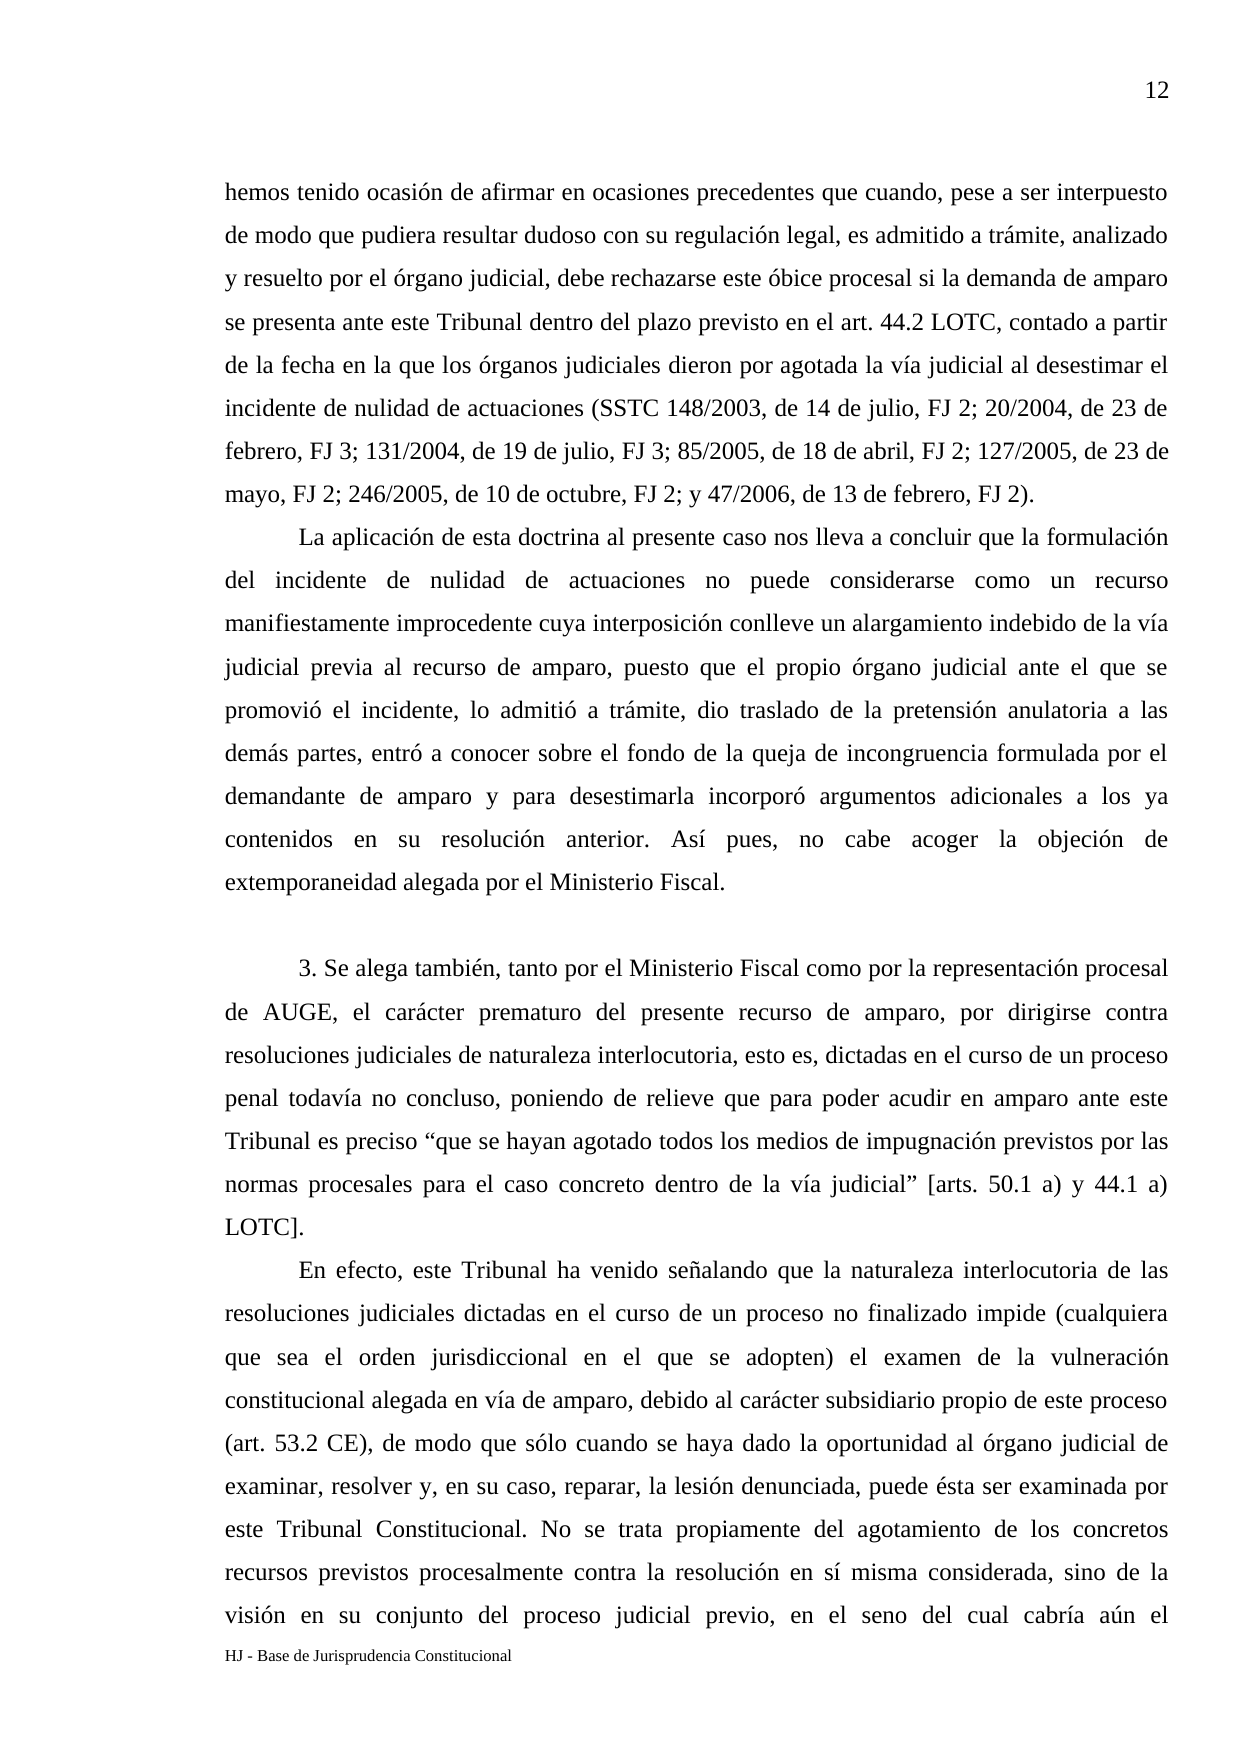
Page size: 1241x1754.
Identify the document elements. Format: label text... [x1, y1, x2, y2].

text La aplicación de esta doctrina al presente caso nos lleva a concluir que la formulación del incidente de nulidad de actuaciones no puede considerarse como un recurso manifiestamente improcedente cuya interposición conlleve un alargamiento indebido de la vía judicial previa al recurso de amparo, puesto que el propio órgano judicial ante el que se promovió el incidente, lo admitió a trámite, dio traslado de la pretensión anulatoria a las demás partes, entró a conocer sobre el fondo de la queja de incongruencia formulada por el demandante de amparo y para desestimarla incorporó argumentos adicionales a los ya contenidos en su resolución anterior. Así pues, no cabe acoger la objeción de extemporaneidad alegada por el Ministerio Fiscal. [224, 522, 1169, 896]
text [224, 177, 1169, 508]
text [224, 1255, 1169, 1629]
text 3. Se alega también, tanto por el Ministerio Fiscal como por la representación procesal de AUGE, el carácter prematuro del presente recurso de amparo, por dirigirse contra resoluciones judiciales de naturaleza interlocutoria, esto es, dictadas en el curso de un proceso penal todavía no concluso, poniendo de relieve que para poder acudir en amparo ante este Tribunal es preciso “que se hayan agotado todos los medios de impugnación previstos por las normas procesales para el caso concreto dentro de la vía judicial” [arts. 50.1 a) y 44.1 a) LOTC]. [224, 953, 1169, 1241]
